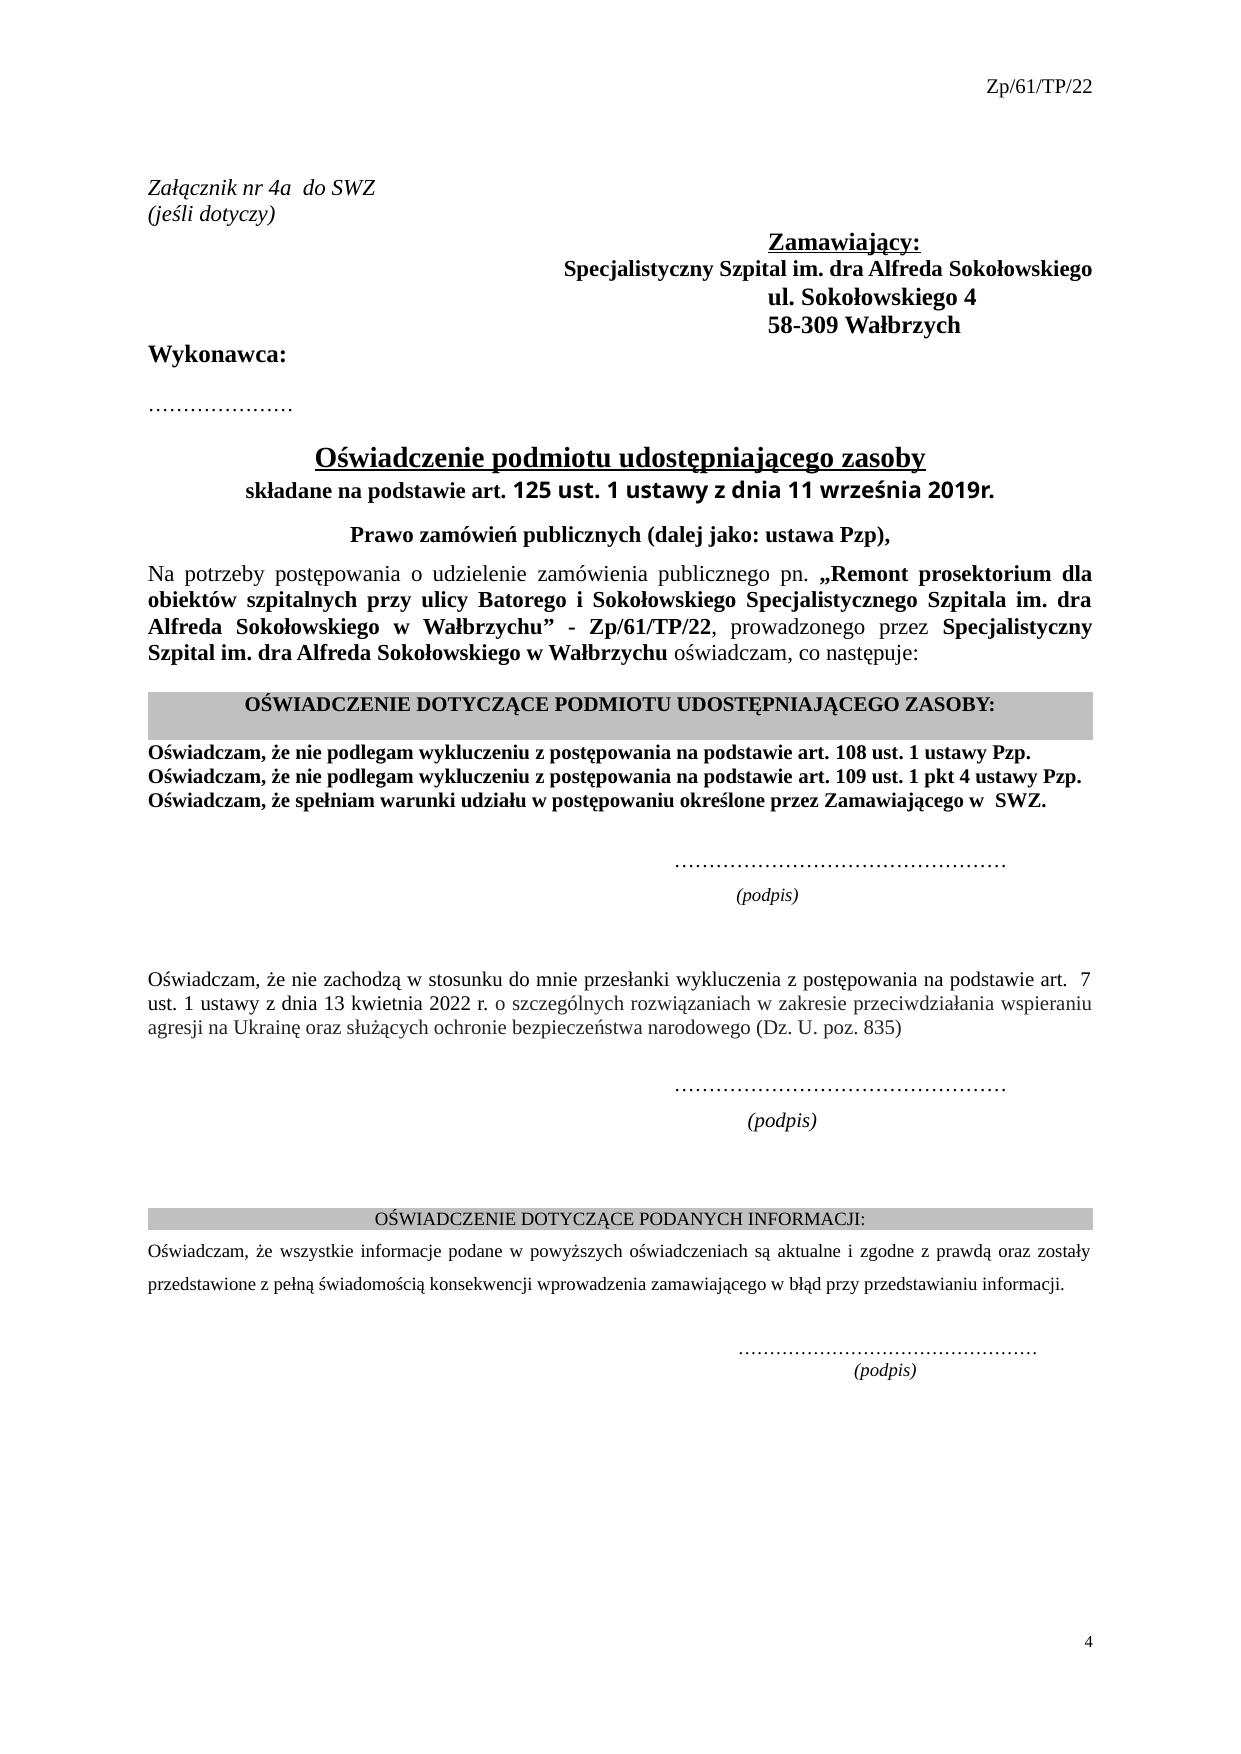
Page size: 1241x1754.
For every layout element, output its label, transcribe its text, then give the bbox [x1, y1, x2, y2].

text Załącznik nr 4a do SWZ [148, 174, 1093, 200]
text Oświadczam, że nie zachodzą w stosunku do mnie przesłanki wykluczenia z postępowania na podstawie art. 7 ust. 1 ustawy z dnia 13 kwietnia 2022 r. o szczególnych rozwiązaniach w zakresie przeciwdziałania wspieraniu agresji na Ukrainę oraz służących ochronie bezpieczeństwa narodowego (Dz. U. poz. 835) [148, 967, 1093, 1039]
text Specjalistyczny Szpital im. dra Alfreda Sokołowskiego [148, 255, 1093, 282]
text Oświadczam, że wszystkie informacje podane w powyższych oświadczeniach są aktualne i zgodne z prawdą oraz zostały przedstawione z pełną świadomością konsekwencji wprowadzenia zamawiającego w błąd przy przedstawianiu informacji. [148, 1240, 1093, 1294]
text (podpis) [148, 1107, 1093, 1132]
text OŚWIADCZENIE DOTYCZĄCE PODMIOTU UDOSTĘPNIAJĄCEGO ZASOBY: [148, 692, 1093, 716]
text składane na podstawie art. 125 ust. 1 ustawy z dnia 11 września 2019r. [148, 474, 1093, 505]
text ………………………………………… [590, 848, 1093, 872]
text ………………………………………… [590, 1071, 1093, 1096]
text ul. Sokołowskiego 4 [768, 282, 1093, 311]
text Oświadczenie podmiotu udostępniającego zasoby [148, 440, 1093, 474]
text OŚWIADCZENIE DOTYCZĄCE PODANYCH INFORMACJI: [148, 1208, 1093, 1230]
text Oświadczam, że spełniam warunki udziału w postępowaniu określone przez Zamawiającego w SWZ. [148, 788, 1093, 812]
text Prawo zamówień publicznych (dalej jako: ustawa Pzp), [148, 521, 1093, 547]
text ………………… [148, 392, 472, 416]
text ………………………………………… [148, 1337, 1093, 1359]
text Zamawiający: [694, 227, 1093, 255]
text Wykonawca: [148, 339, 1093, 368]
text Na potrzeby postępowania o udzielenie zamówienia publicznego pn. „Remont prosektorium dla obiektów szpitalnych przy ulicy Batorego i Sokołowskiego Specjalistycznego Szpitala im. dra Alfreda Sokołowskiego w Wałbrzychu” - Zp/61/TP/22, prowadzonego przez Specjalistyczny Szpital im. dra Alfreda Sokołowskiego w Wałbrzychu oświadczam, co następuje: [148, 560, 1093, 666]
text Oświadczam, że nie podlegam wykluczeniu z postępowania na podstawie art. 108 ust. 1 ustawy Pzp. [148, 740, 1093, 764]
text 58-309 Wałbrzych [768, 311, 1093, 339]
text (podpis) [148, 884, 1093, 906]
text (jeśli dotyczy) [148, 200, 1093, 227]
text (podpis) [148, 1359, 1093, 1380]
text Oświadczam, że nie podlegam wykluczeniu z postępowania na podstawie art. 109 ust. 1 pkt 4 ustawy Pzp. [148, 764, 1093, 788]
